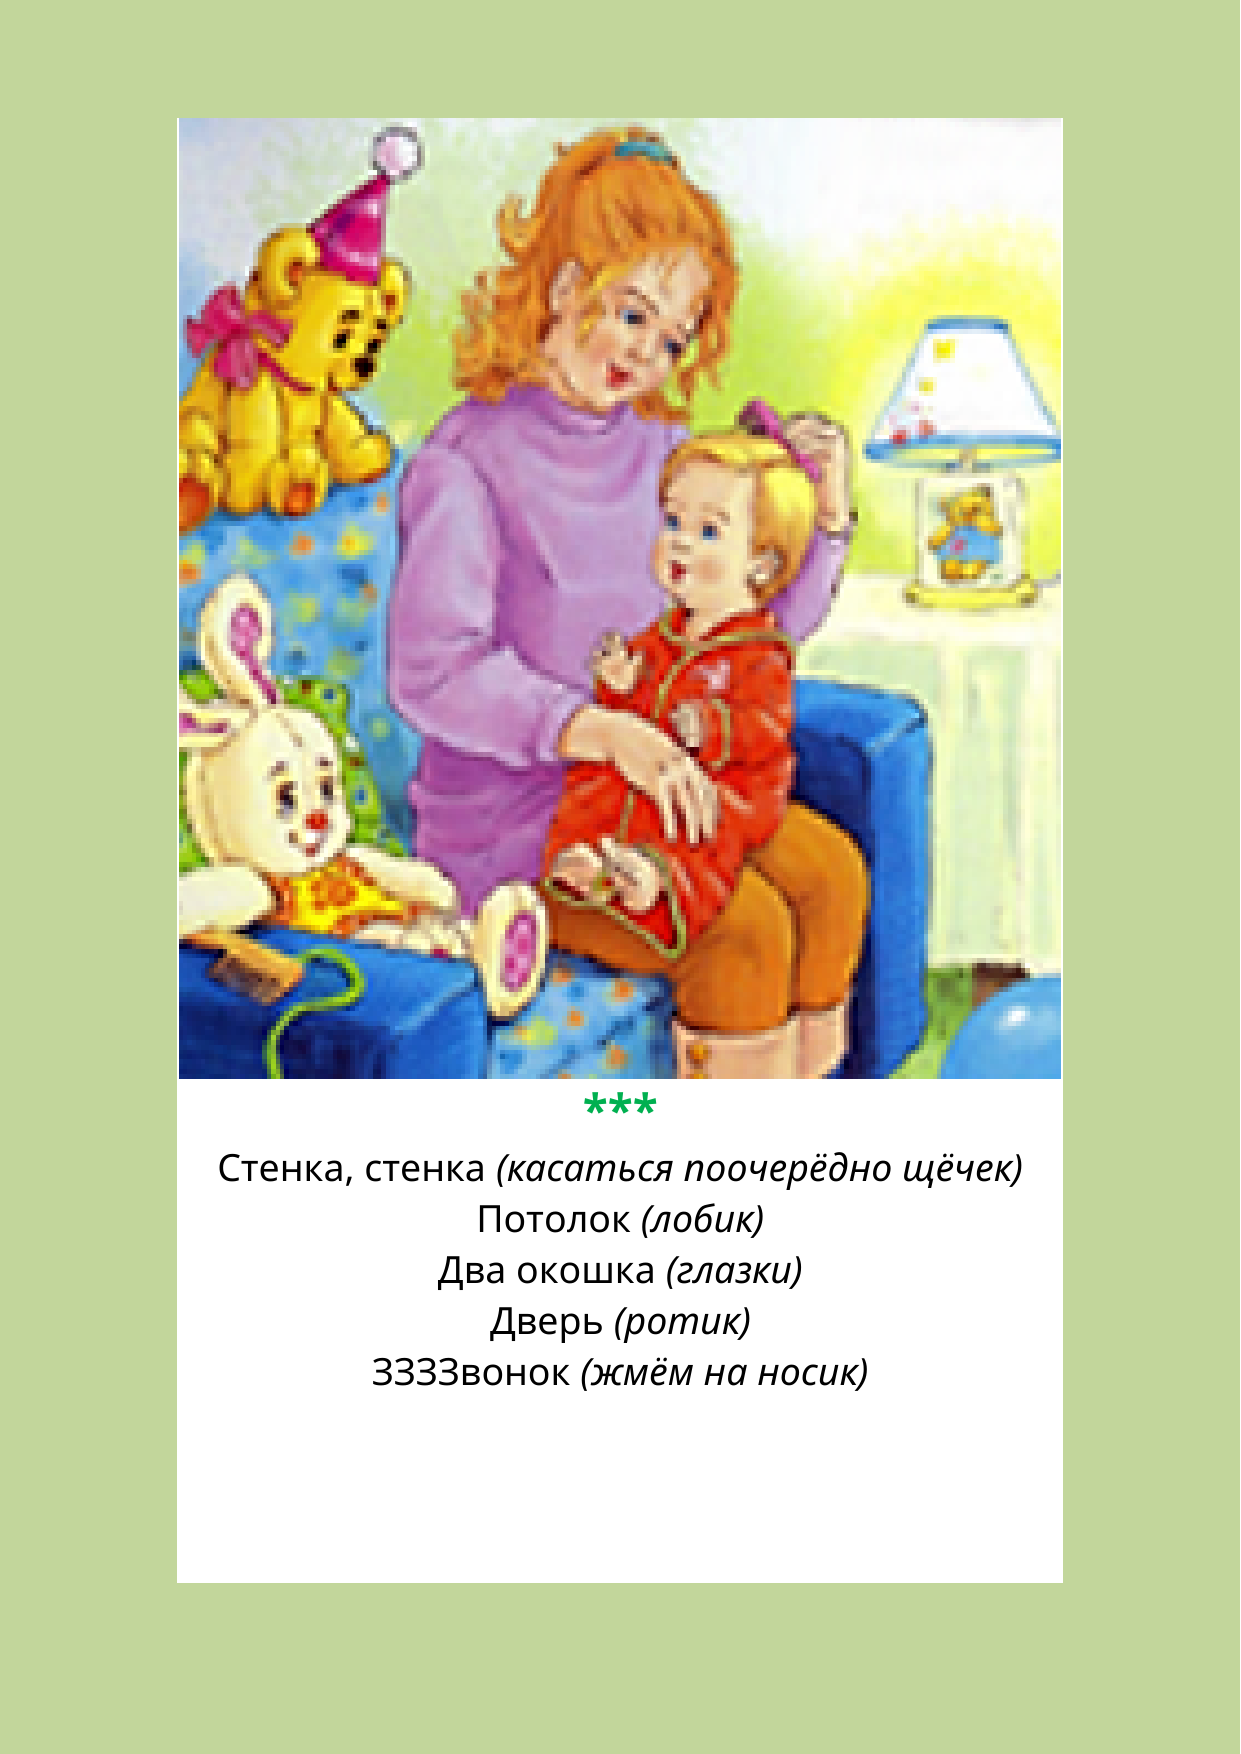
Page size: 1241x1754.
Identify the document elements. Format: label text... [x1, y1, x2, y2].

picture [179, 118, 1061, 1079]
text Стенка, стенка (касаться поочерёдно щёчек) Потолок (лобик) Два окошка (глазки) Дверь (ротик) ЗЗЗЗвонок (жмём на носик) [177, 1141, 1063, 1396]
